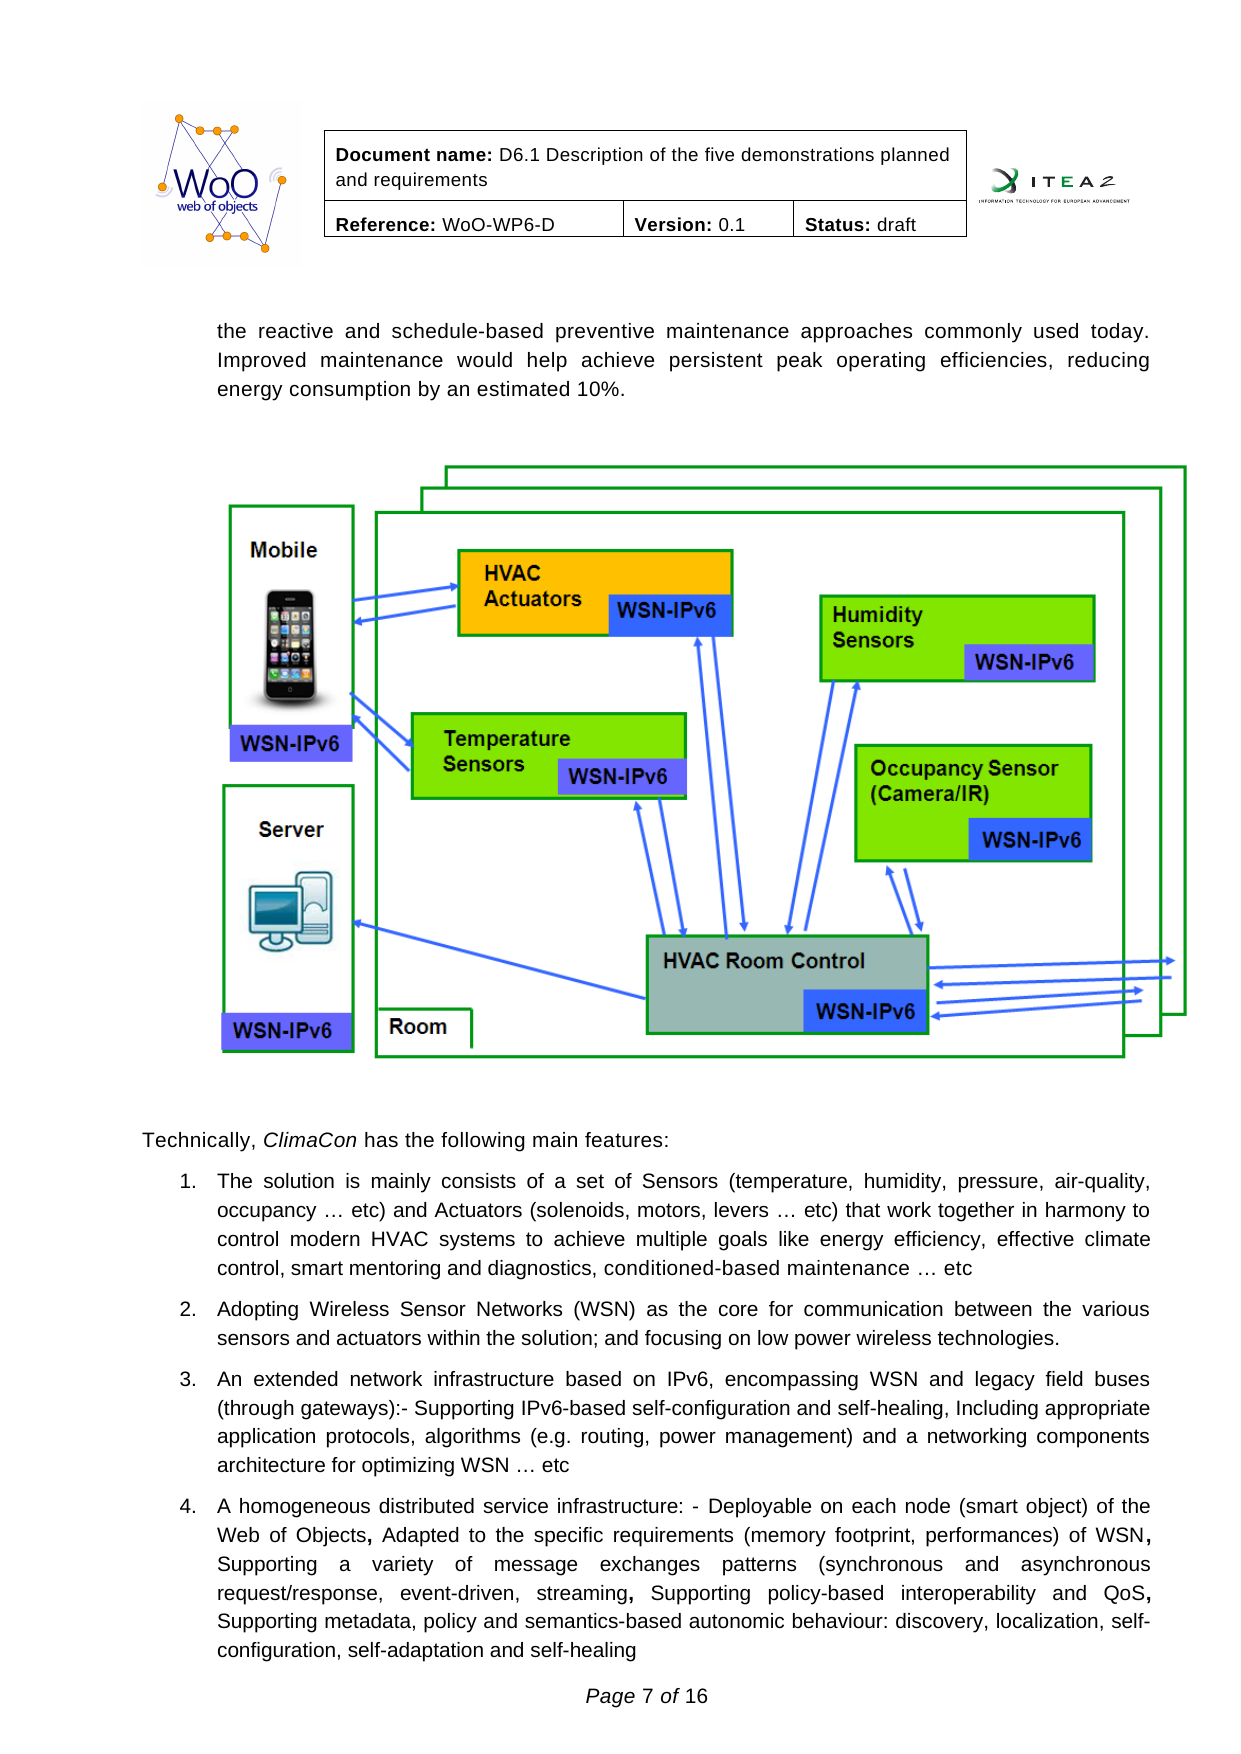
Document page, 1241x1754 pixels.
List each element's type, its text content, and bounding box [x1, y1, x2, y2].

list The solution is mainly consists of a set of Sensors (temperature, humidity, pressure, air-quality, occupancy … etc) and Actuators (solenoids, motors, levers … etc) that work together in harmony to control modern HVAC systems to achieve multiple goals like energy efficiency, effective climate control, smart mentoring and diagnostics, conditioned-based maintenance … etc [179, 1169, 1152, 1279]
list A homogeneous distributed service infrastructure: - Deployable on each node (smart object) of the Web of Objects, Adapted to the specific requirements (memory footprint, performances) of WSN, Supporting a variety of message exchanges patterns (synchronous and asynchronous request/response, event-driven, streaming, Supporting policy-based interoperability and QoS, Supporting metadata, policy and semantics-based autonomic behaviour: discovery, localization, self-configuration, self-adaptation and self-healing [179, 1494, 1152, 1662]
picture [141, 101, 302, 269]
list An extended network infrastructure based on IPv6, encompassing WSN and legacy field buses (through gateways):- Supporting IPv6-based self-configuration and self-healing, Including appropriate application protocols, algorithms (e.g. routing, power management) and a networking components architecture for optimizing WSN … etc [179, 1367, 1152, 1477]
picture [216, 459, 1192, 1070]
list Adopting Wireless Sensor Networks (WSN) as the core for communication between the various sensors and actuators within the solution; and focusing on low power wireless technologies. [179, 1297, 1152, 1349]
text Technically, ClimaCon has the following main features: [142, 1128, 1152, 1152]
